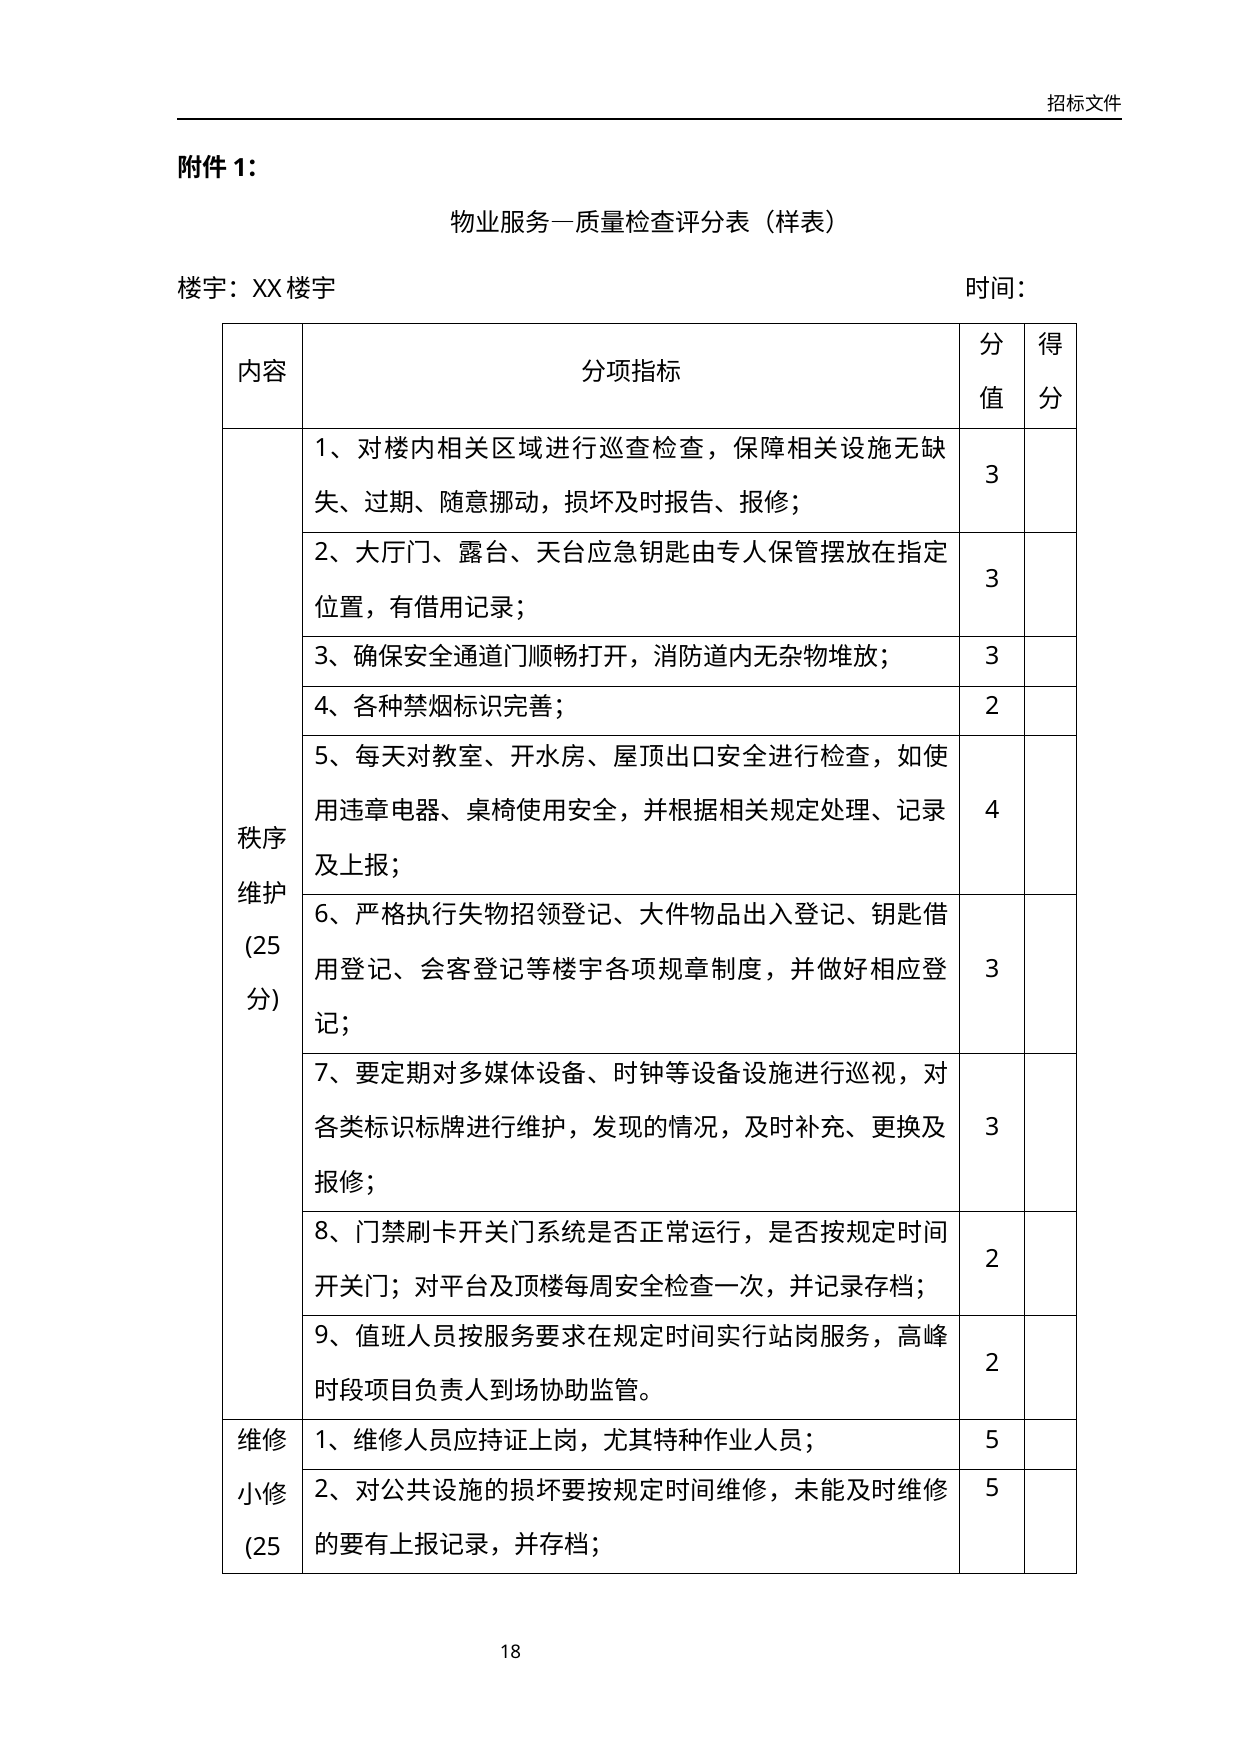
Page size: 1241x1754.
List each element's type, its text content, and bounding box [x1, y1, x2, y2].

table_cell [1025, 1054, 1076, 1211]
table_cell 2 [960, 687, 1024, 735]
table_cell [1025, 895, 1076, 1052]
table_cell 维修 小修 (25分) [223, 1420, 302, 1573]
table_cell [1025, 687, 1076, 735]
table_header 分项指标 [303, 324, 959, 427]
table_cell 5、每天对教室、开水房、屋顶出口安全进行检查，如使用违章电器、桌椅使用安全，并根据相关规定处理、记录及上报； [303, 736, 959, 894]
table_cell 2、大厅门、露台、天台应急钥匙由专人保管摆放在指定位置，有借用记录； [303, 533, 959, 636]
table_cell 2 [960, 1212, 1024, 1315]
table_cell 秩序 维护 (25分) [223, 429, 302, 1419]
table_cell 3 [960, 895, 1024, 1052]
table_cell 3 [960, 533, 1024, 636]
table_cell 2 [960, 1316, 1024, 1419]
text 楼宇：XX楼宇 时间： [177, 269, 1122, 305]
table_cell 8、门禁刷卡开关门系统是否正常运行，是否按规定时间开关门；对平台及顶楼每周安全检查一次，并记录存档； [303, 1212, 959, 1315]
table_cell 3 [960, 429, 1024, 532]
table_cell 5 [960, 1420, 1024, 1469]
table_header 得分 [1025, 324, 1076, 427]
table_cell [1025, 1420, 1076, 1469]
table_cell [1025, 1470, 1076, 1573]
text 附件1： [177, 148, 1122, 184]
table_cell 4 [960, 736, 1024, 894]
table_cell 7、要定期对多媒体设备、时钟等设备设施进行巡视，对各类标识标牌进行维护，发现的情况，及时补充、更换及报修； [303, 1054, 959, 1211]
table_header 内容 [223, 324, 302, 427]
table_cell [1025, 637, 1076, 686]
table_cell 9、值班人员按服务要求在规定时间实行站岗服务，高峰时段项目负责人到场协助监管。 [303, 1316, 959, 1419]
table_cell [1025, 736, 1076, 894]
table_cell 3、确保安全通道门顺畅打开，消防道内无杂物堆放； [303, 637, 959, 686]
table_cell [1025, 1212, 1076, 1315]
table_cell 1、对楼内相关区域进行巡查检查，保障相关设施无缺失、过期、随意挪动，损坏及时报告、报修； [303, 429, 959, 532]
table_cell [1025, 1316, 1076, 1419]
table_cell 6、严格执行失物招领登记、大件物品出入登记、钥匙借用登记、会客登记等楼宇各项规章制度，并做好相应登记； [303, 895, 959, 1052]
text 物业服务—质量检查评分表（样表） [177, 202, 1122, 238]
table_header 分值 [960, 324, 1024, 427]
table_cell 3 [960, 1054, 1024, 1211]
table_cell 2、对公共设施的损坏要按规定时间维修，未能及时维修的要有上报记录，并存档； [303, 1470, 959, 1573]
table_cell 3 [960, 637, 1024, 686]
table_cell [1025, 533, 1076, 636]
table_cell 1、维修人员应持证上岗，尤其特种作业人员； [303, 1420, 959, 1469]
table_cell [1025, 429, 1076, 532]
table_cell 5 [960, 1470, 1024, 1573]
table_cell 4、各种禁烟标识完善； [303, 687, 959, 735]
